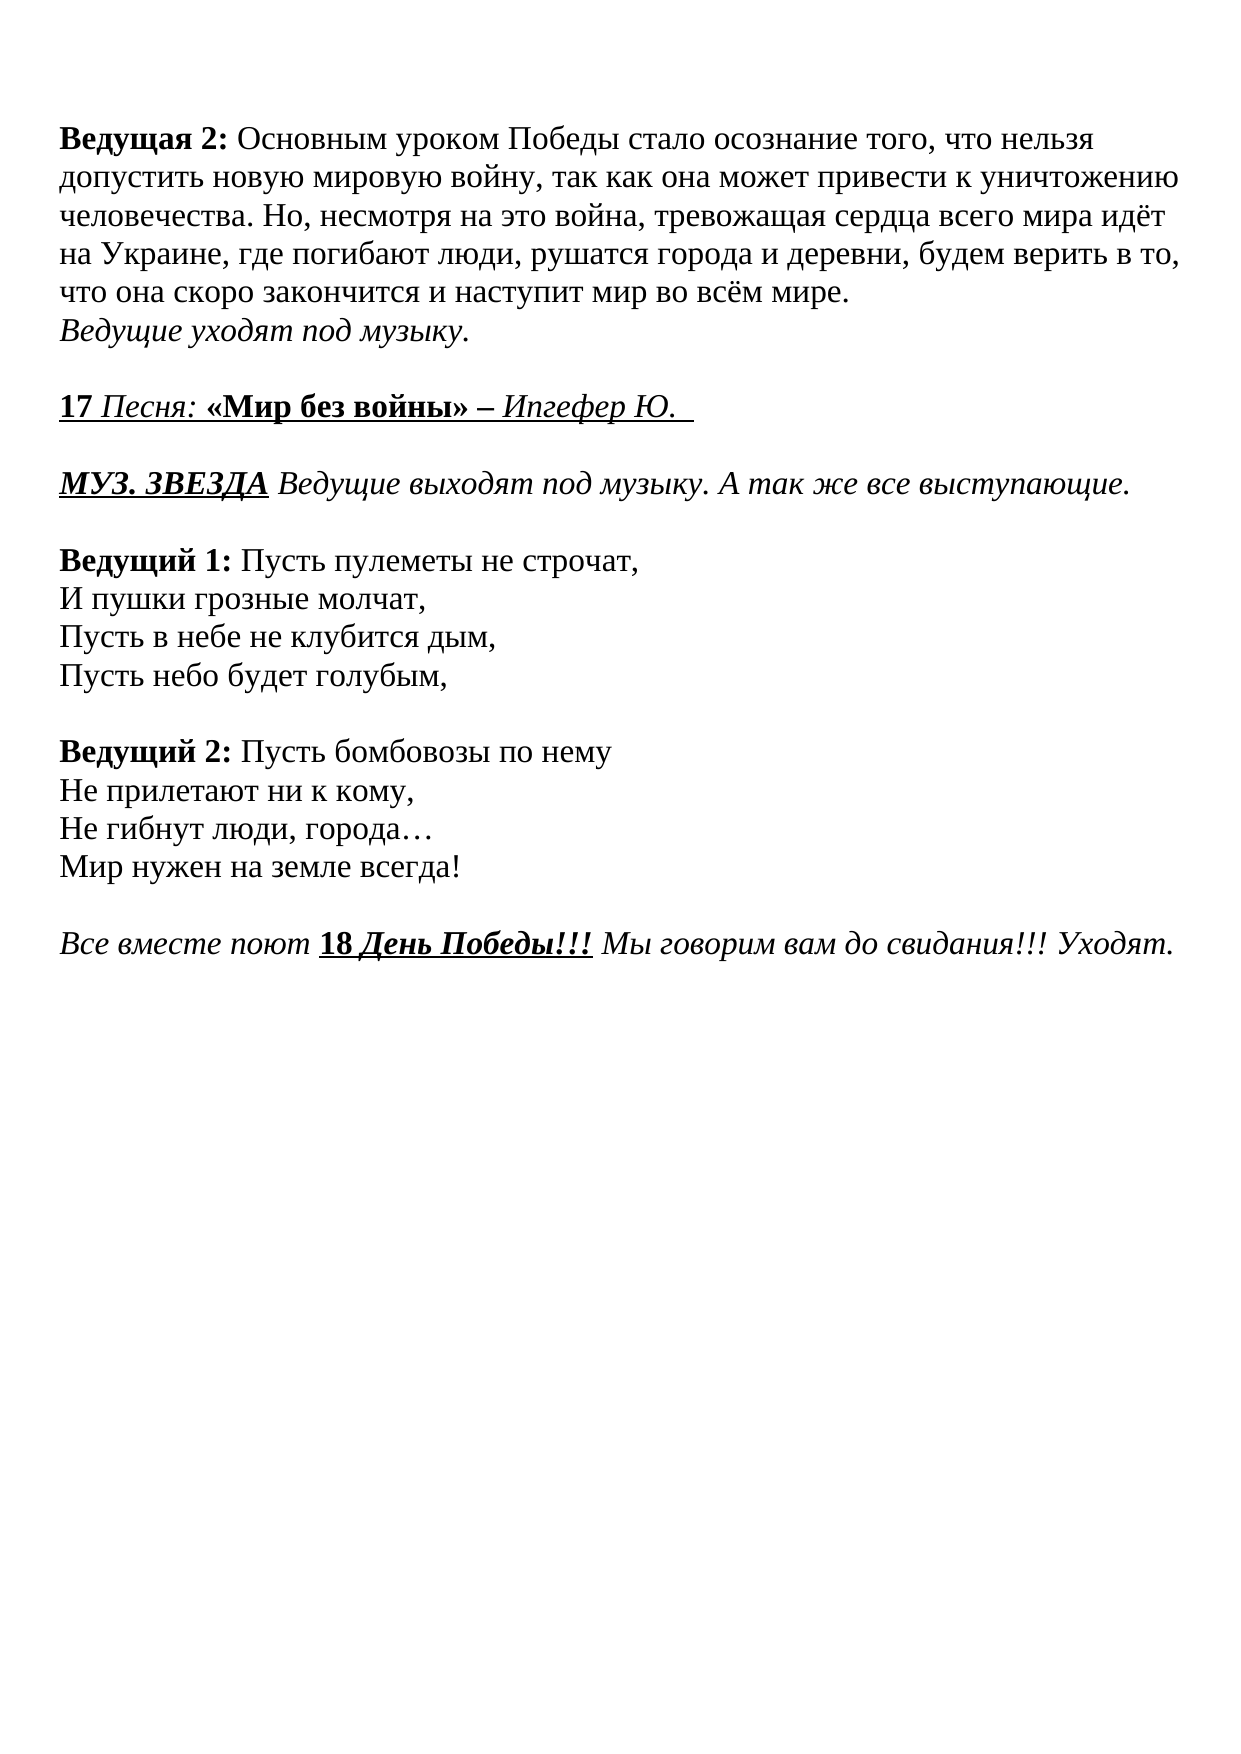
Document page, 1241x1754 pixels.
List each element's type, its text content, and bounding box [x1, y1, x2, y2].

text Ведущие уходят под музыку. [59, 310, 1181, 348]
text Не прилетают ни к кому, [59, 770, 1181, 808]
text Все вместе поют 18 День Победы!!! Мы говорим вам до свидания!!! Уходят. [59, 923, 1181, 961]
text Ведущий 1: Пусть пулеметы не строчат, [59, 540, 1181, 578]
text 17 Песня: «Мир без войны» – Ипгефер Ю. [59, 386, 1181, 425]
text И пушки грозные молчат, [59, 578, 1181, 616]
text Пусть небо будет голубым, [59, 655, 1181, 693]
text Мир нужен на земле всегда! [59, 846, 1181, 885]
text Ведущий 2: Пусть бомбовозы по нему [59, 731, 1181, 770]
text Не гибнут люди, города… [59, 808, 1181, 846]
text Ведущая 2: Основным уроком Победы стало осознание того, что нельзя допустить новую мировую войну, так как она может привести к уничтожению человечества. Но, несмотря на это война, тревожащая сердца всего мира идёт на Украине, где погибают люди, рушатся города и деревни, будем верить в то, что она скоро закончится и наступит мир во всём мире. [59, 118, 1181, 310]
text МУЗ. ЗВЕЗДА Ведущие выходят под музыку. А так же все выступающие. [59, 463, 1181, 501]
text Пусть в небе не клубится дым, [59, 616, 1181, 655]
